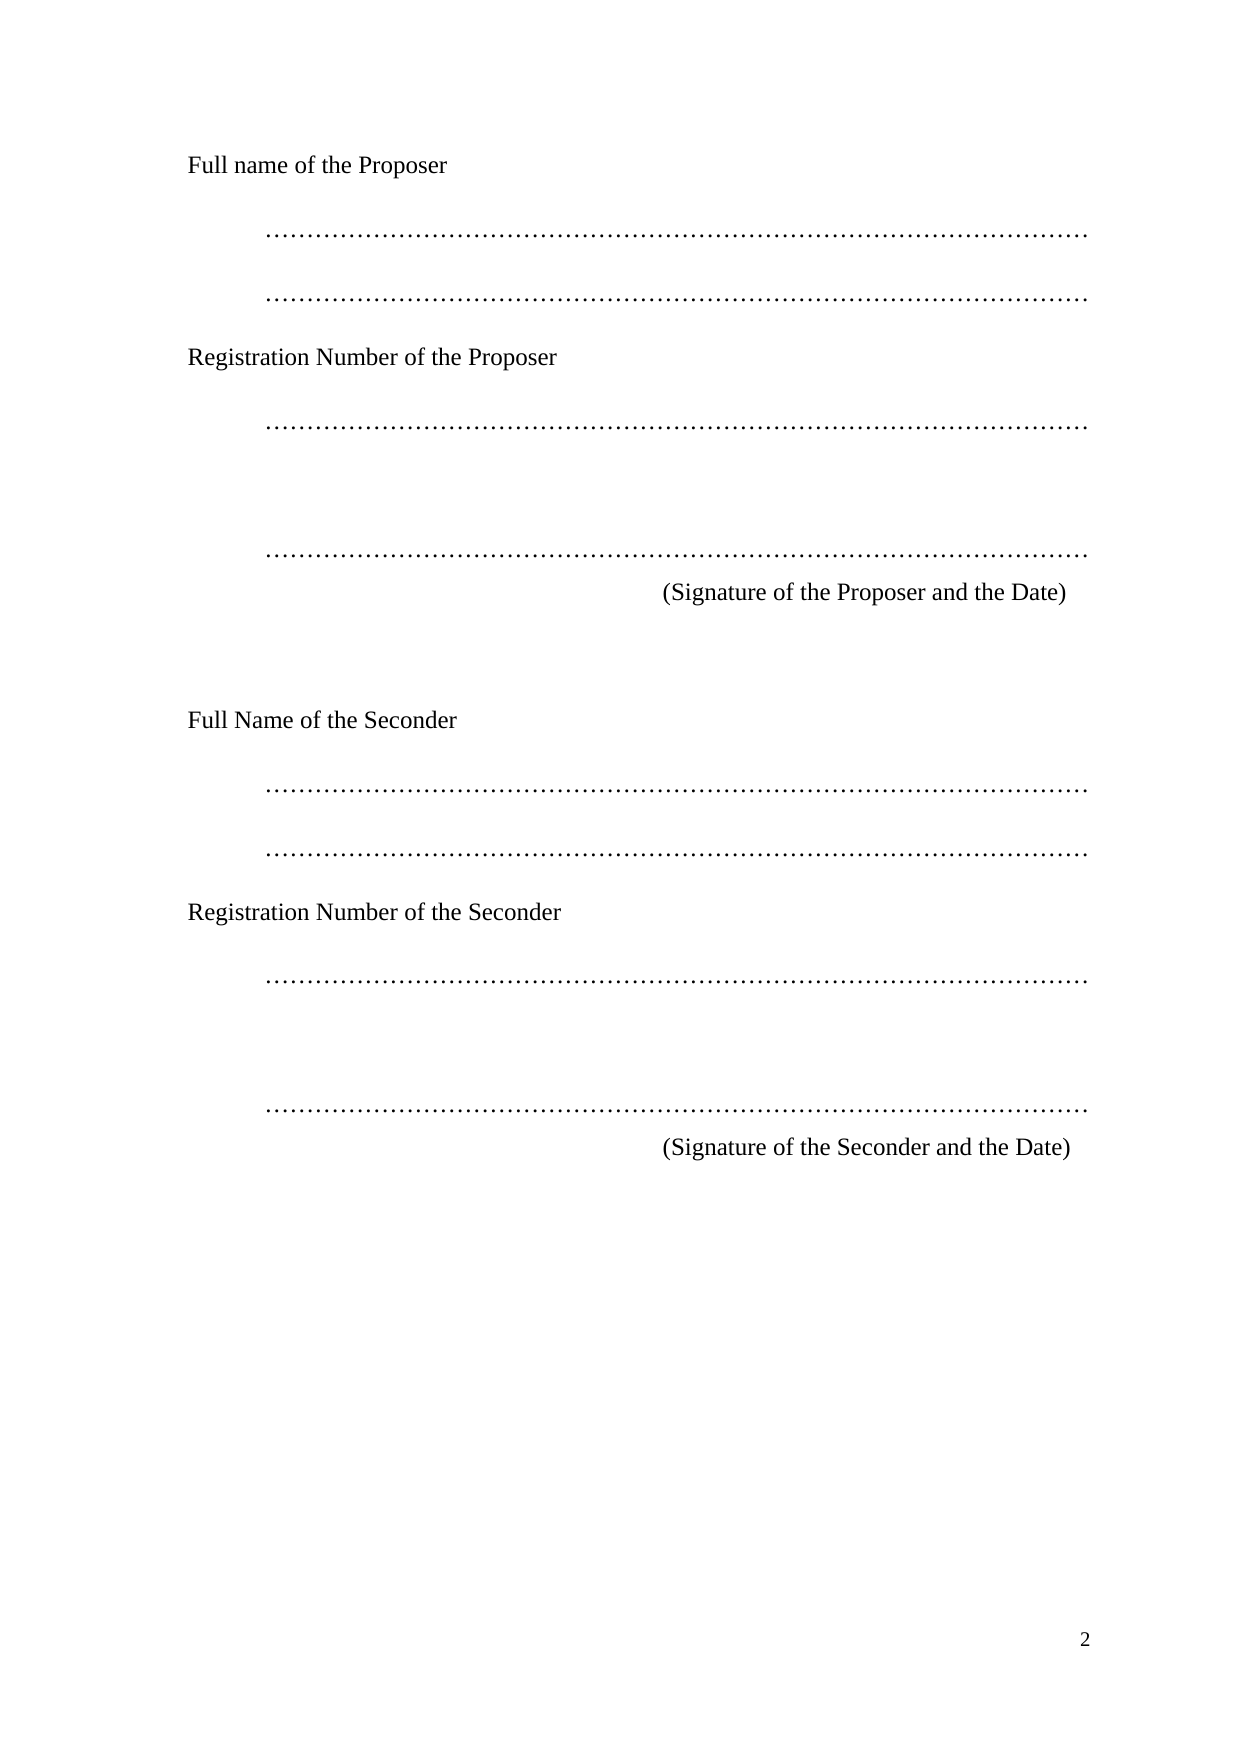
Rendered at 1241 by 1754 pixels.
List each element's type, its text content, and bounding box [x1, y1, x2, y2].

text ……………………………………………………………………………………… [187, 833, 1090, 861]
text ……………………………………………………………………………………… [187, 406, 1090, 434]
text ……………………………………………………………………………………… [187, 214, 1090, 243]
text Registration Number of the Seconder [187, 897, 1090, 925]
text ……………………………………………………………………………………… [187, 961, 1090, 989]
text (Signature of the Proposer and the Date) [187, 577, 1090, 606]
text ……………………………………………………………………………………… [187, 278, 1090, 307]
text ……………………………………………………………………………………… [187, 769, 1090, 797]
text ……………………………………………………………………………………… [187, 534, 1090, 562]
text (Signature of the Seconder and the Date) [187, 1132, 1090, 1161]
text Full name of the Proposer [187, 150, 1090, 179]
text Full Name of the Seconder [187, 705, 1090, 733]
text Registration Number of the Proposer [187, 342, 1090, 371]
text ……………………………………………………………………………………… [187, 1047, 1090, 1118]
